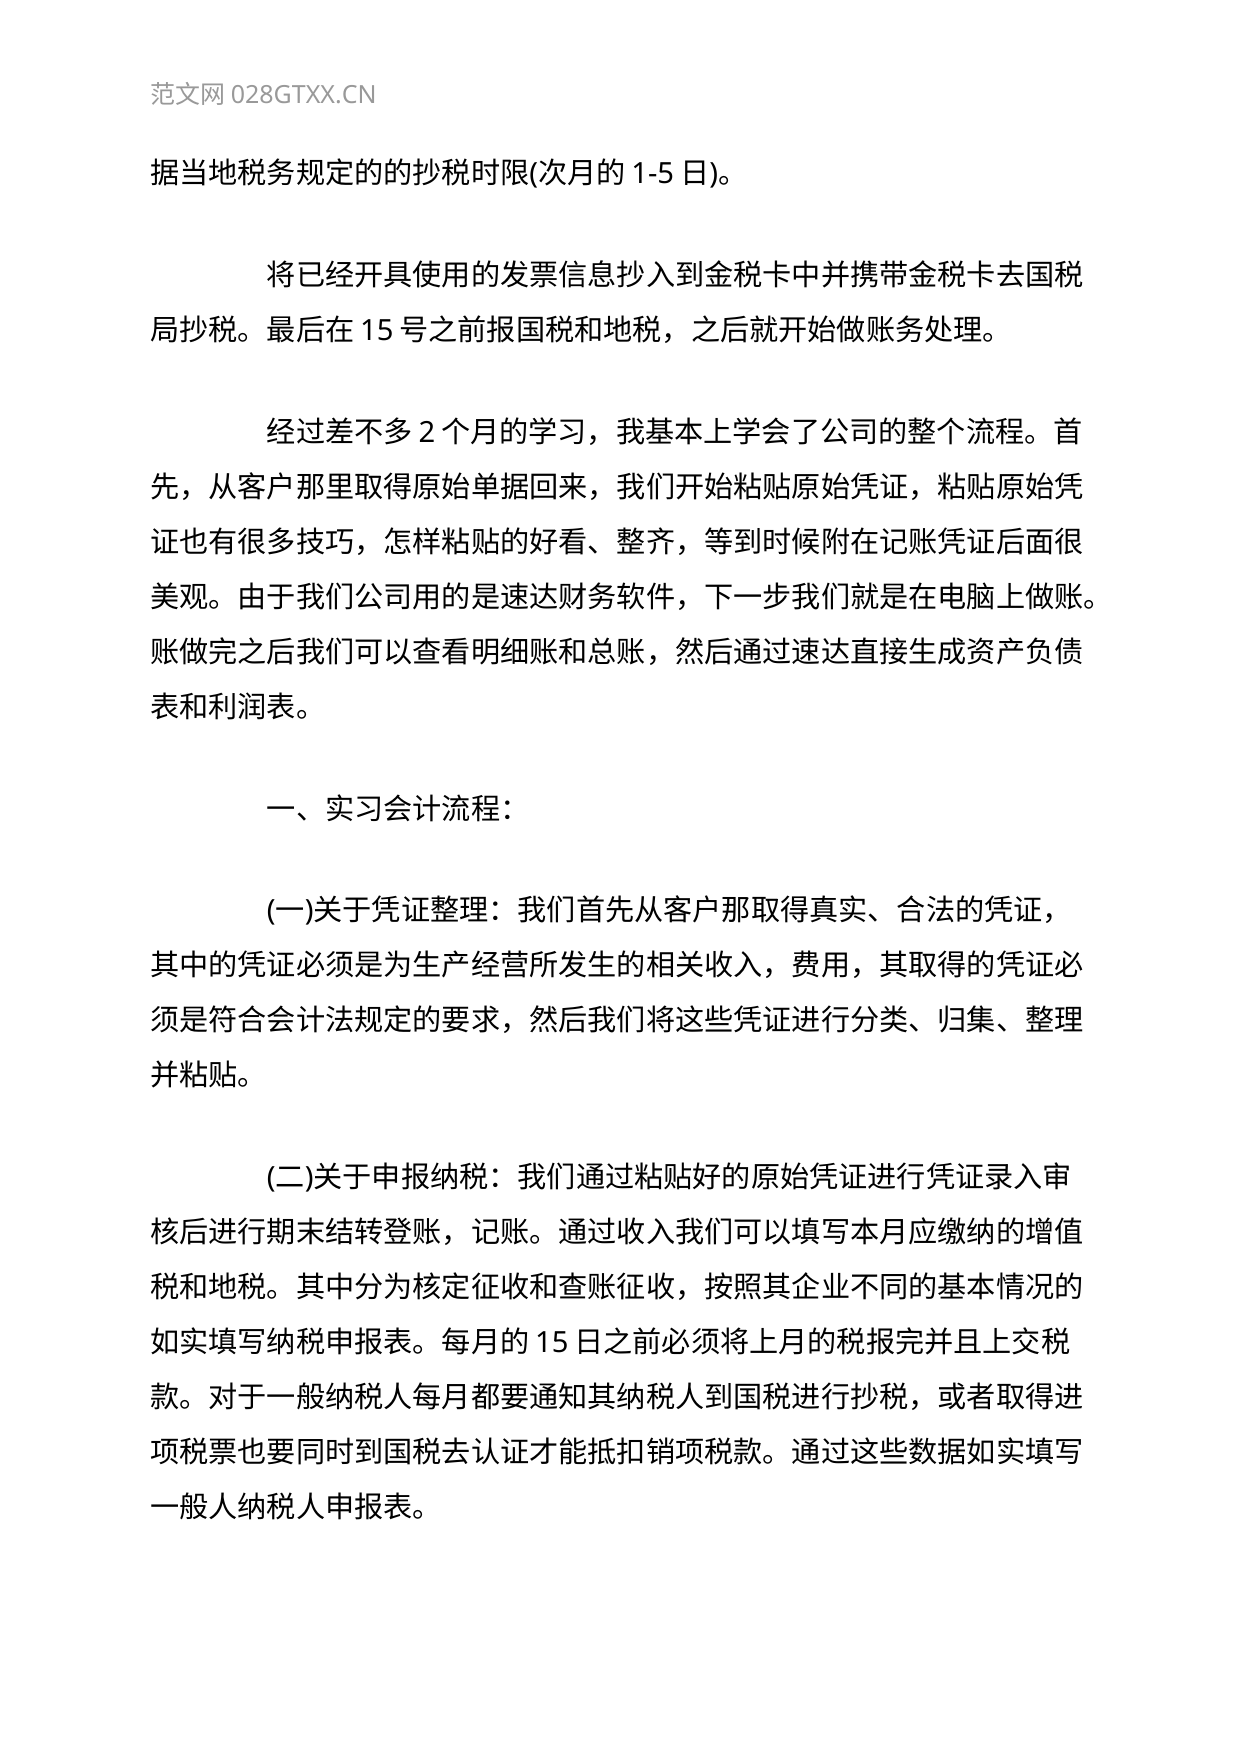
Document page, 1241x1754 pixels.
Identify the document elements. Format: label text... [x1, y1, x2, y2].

text 一、实习会计流程： [150, 785, 1090, 827]
text (一)关于凭证整理：我们首先从客户那取得真实、合法的凭证，其中的凭证必须是为生产经营所发生的相关收入，费用，其取得的凭证必须是符合会计法规定的要求，然后我们将这些凭证进行分类、归集、整理并粘贴。 [150, 887, 1090, 1094]
text 经过差不多2个月的学习，我基本上学会了公司的整个流程。首先，从客户那里取得原始单据回来，我们开始粘贴原始凭证，粘贴原始凭证也有很多技巧，怎样粘贴的好看、整齐，等到时候附在记账凭证后面很美观。由于我们公司用的是速达财务软件，下一步我们就是在电脑上做账。账做完之后我们可以查看明细账和总账，然后通过速达直接生成资产负债表和利润表。 [150, 409, 1090, 726]
text (二)关于申报纳税：我们通过粘贴好的原始凭证进行凭证录入审核后进行期末结转登账，记账。通过收入我们可以填写本月应缴纳的增值税和地税。其中分为核定征收和查账征收，按照其企业不同的基本情况的如实填写纳税申报表。每月的15日之前必须将上月的税报完并且上交税款。对于一般纳税人每月都要通知其纳税人到国税进行抄税，或者取得进项税票也要同时到国税去认证才能抵扣销项税款。通过这些数据如实填写一般人纳税人申报表。 [150, 1153, 1090, 1525]
text 将已经开具使用的发票信息抄入到金税卡中并携带金税卡去国税局抄税。最后在15号之前报国税和地税，之后就开始做账务处理。 [150, 252, 1090, 349]
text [150, 150, 1090, 192]
